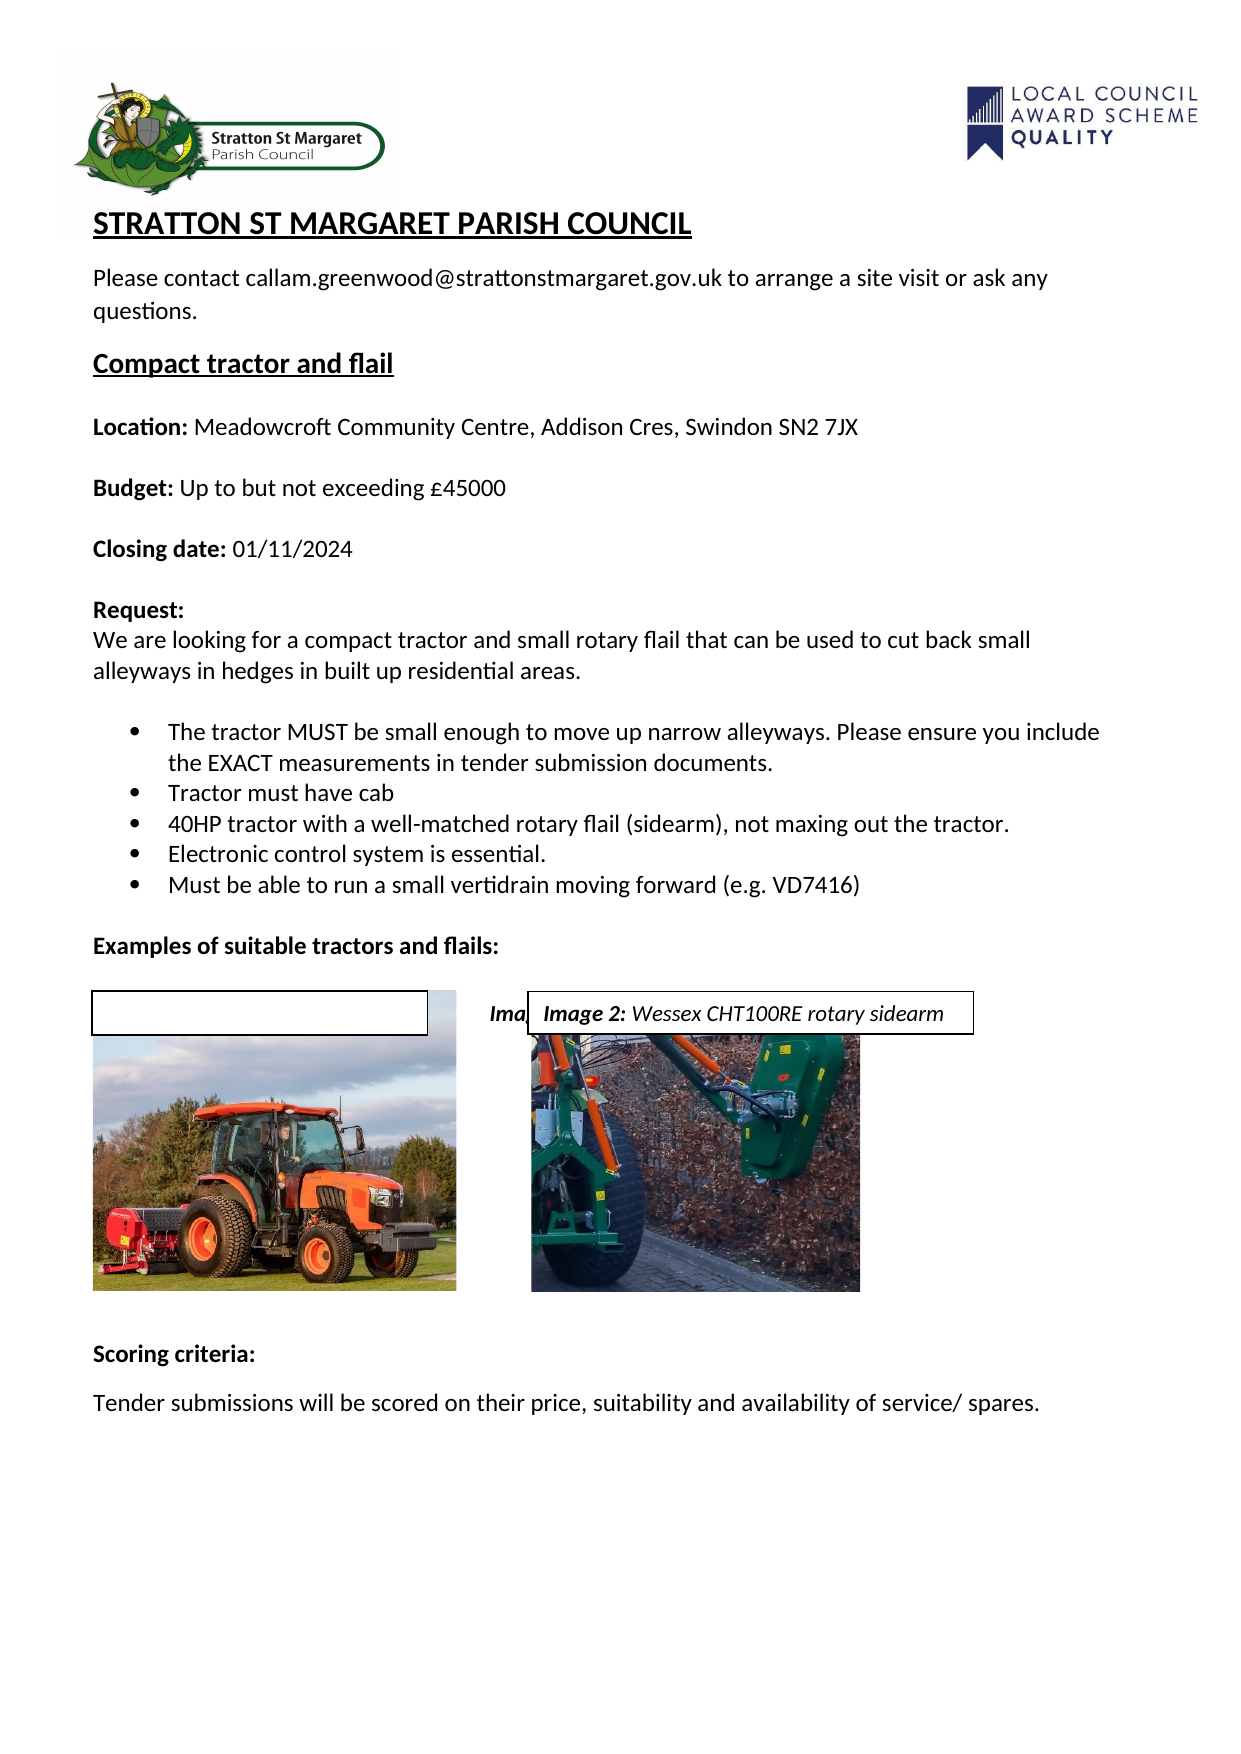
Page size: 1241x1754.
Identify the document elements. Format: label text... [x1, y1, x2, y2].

text Closing date: 01/11/2024 [93, 533, 1107, 563]
text STRATTON ST MARGARET PARISH COUNCIL [93, 202, 1107, 242]
picture [531, 1035, 861, 1292]
text Budget: Up to but not exceeding £45000 [93, 472, 1107, 502]
text Tender submissions will be scored on their price, suitability and availability of service/ spares. [93, 1387, 1107, 1418]
text Scoring criteria: [93, 1338, 1107, 1368]
text Location: Meadowcroft Community Centre, Addison Cres, Swindon SN2 7JX [93, 411, 1107, 441]
list Must be able to run a small vertidrain moving forward (e.g. VD7416) [130, 869, 1107, 899]
text Please contact callam.greenwood@strattonstmargaret.gov.uk to arrange a site visit or ask any questions. [93, 262, 1107, 326]
text Examples of suitable tractors and flails: [93, 930, 1107, 960]
list Electronic control system is essential. [130, 838, 1107, 869]
picture [949, 68, 1215, 179]
text Request: [93, 594, 1107, 624]
list Tractor must have cab [130, 777, 1107, 808]
picture [92, 990, 457, 1291]
list 40HP tractor with a well-matched rotary flail (sidearm), not maxing out the tractor. [130, 808, 1107, 838]
text Compact tractor and flail [93, 345, 1107, 380]
list The tractor MUST be small enough to move up narrow alleyways. Please ensure you include the EXACT measurements in tender submission documents. [130, 716, 1107, 777]
text We are looking for a compact tractor and small rotary flail that can be used to cut back small alleyways in hedges in built up residential areas. [93, 624, 1107, 686]
picture [59, 48, 397, 235]
